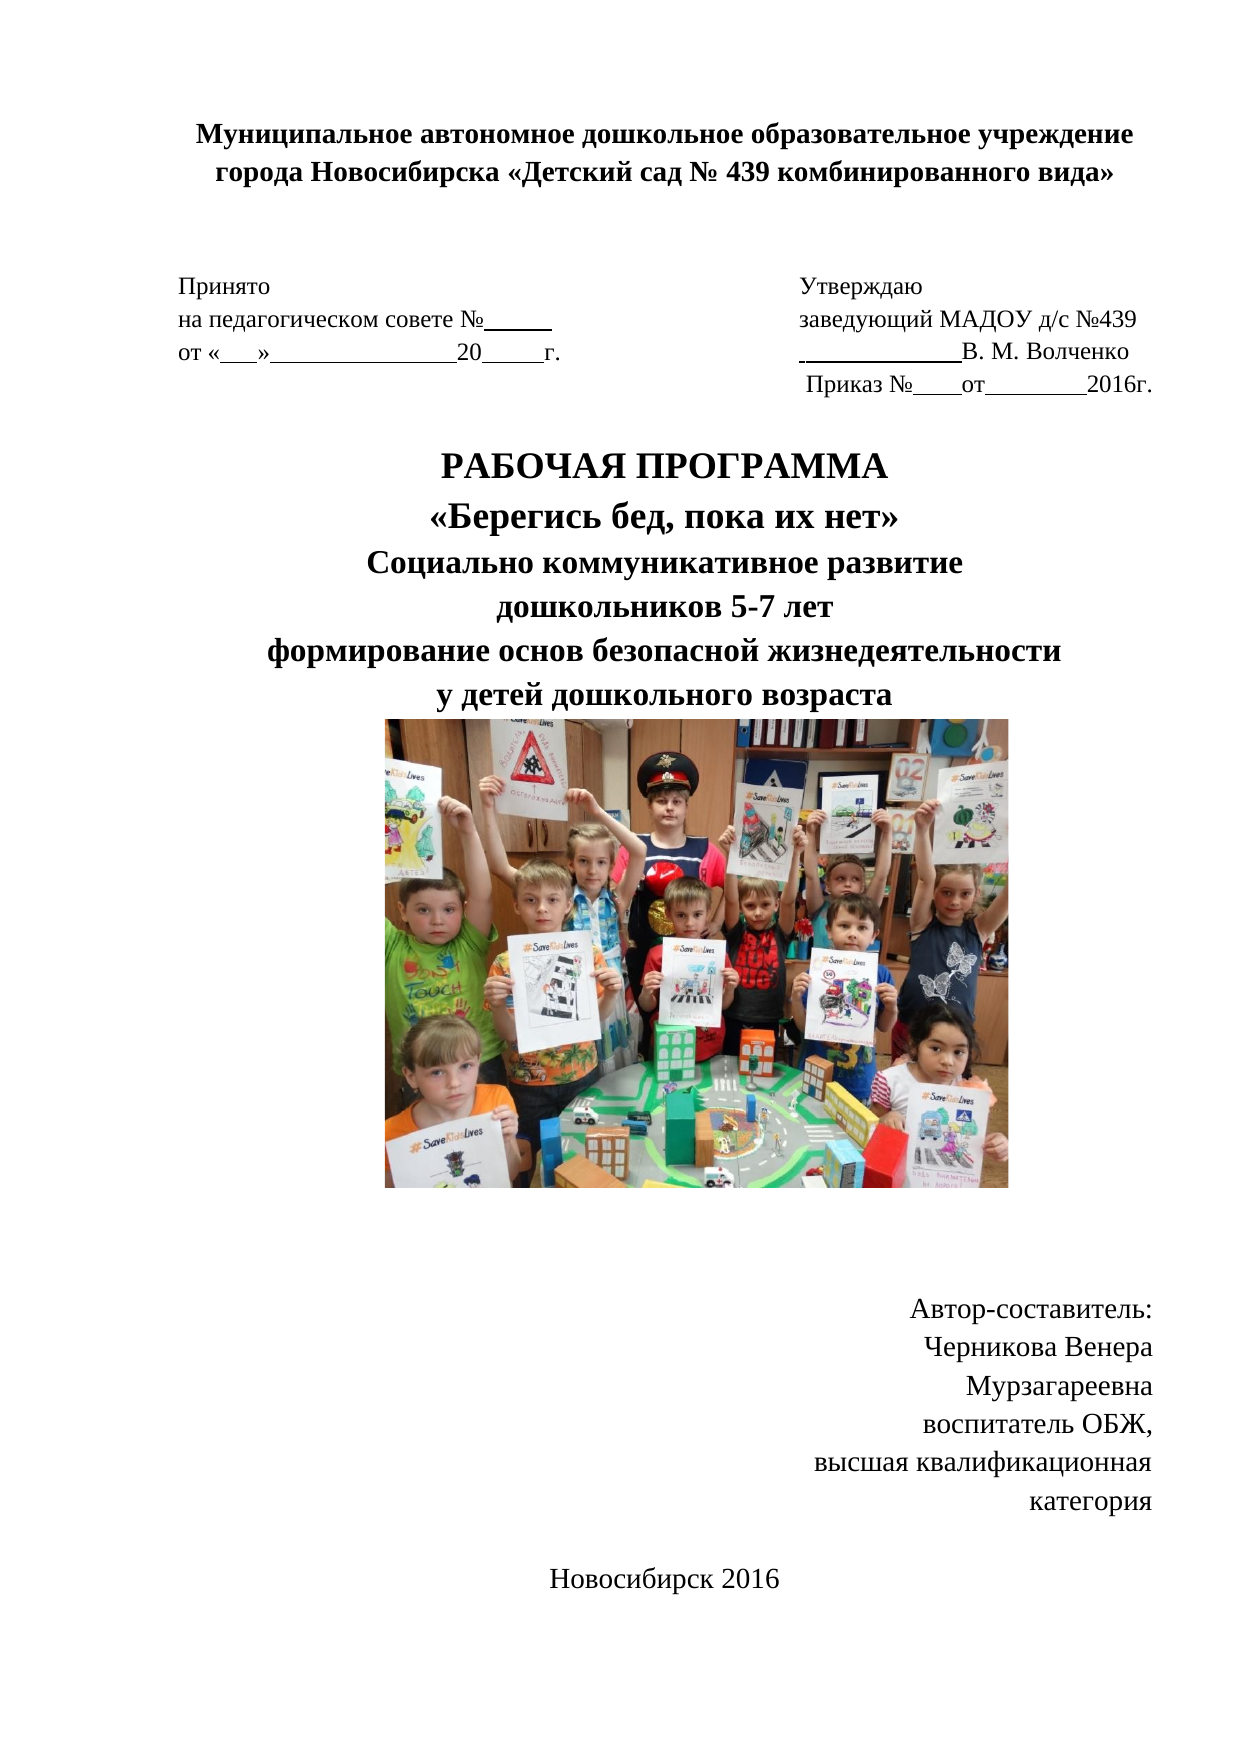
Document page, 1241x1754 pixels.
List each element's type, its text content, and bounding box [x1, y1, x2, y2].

text Автор-составитель: Черникова Венера Мурзагареевна воспитатель ОБЖ, [909, 1291, 1153, 1440]
text категория [64, 1483, 1152, 1517]
text «Берегись бед, пока их нет» Социально коммуникативное развитие дошкольников 5-7 лет [365, 493, 964, 625]
title РАБОЧАЯ ПРОГРАММА [267, 444, 1062, 487]
text высшая квалификационная [64, 1445, 1152, 1478]
table_header Принято на педагогическом совете № от « » 20 г. [157, 272, 680, 399]
subtitle Муниципальное автономное дошкольное образовательное учреждение города Новосибирска «Детский сад № 439 комбинированного вида» [196, 116, 1151, 188]
table_header Утверждаю заведующий МАДОУ д/с №439 В. М. Волченко Приказ № от 2016г. [680, 272, 1174, 399]
picture [384, 719, 1009, 1188]
text Новосибирск 2016 [266, 1561, 1062, 1594]
text формирование основ безопасной жизнедеятельности у детей дошкольного возраста [267, 630, 1062, 713]
